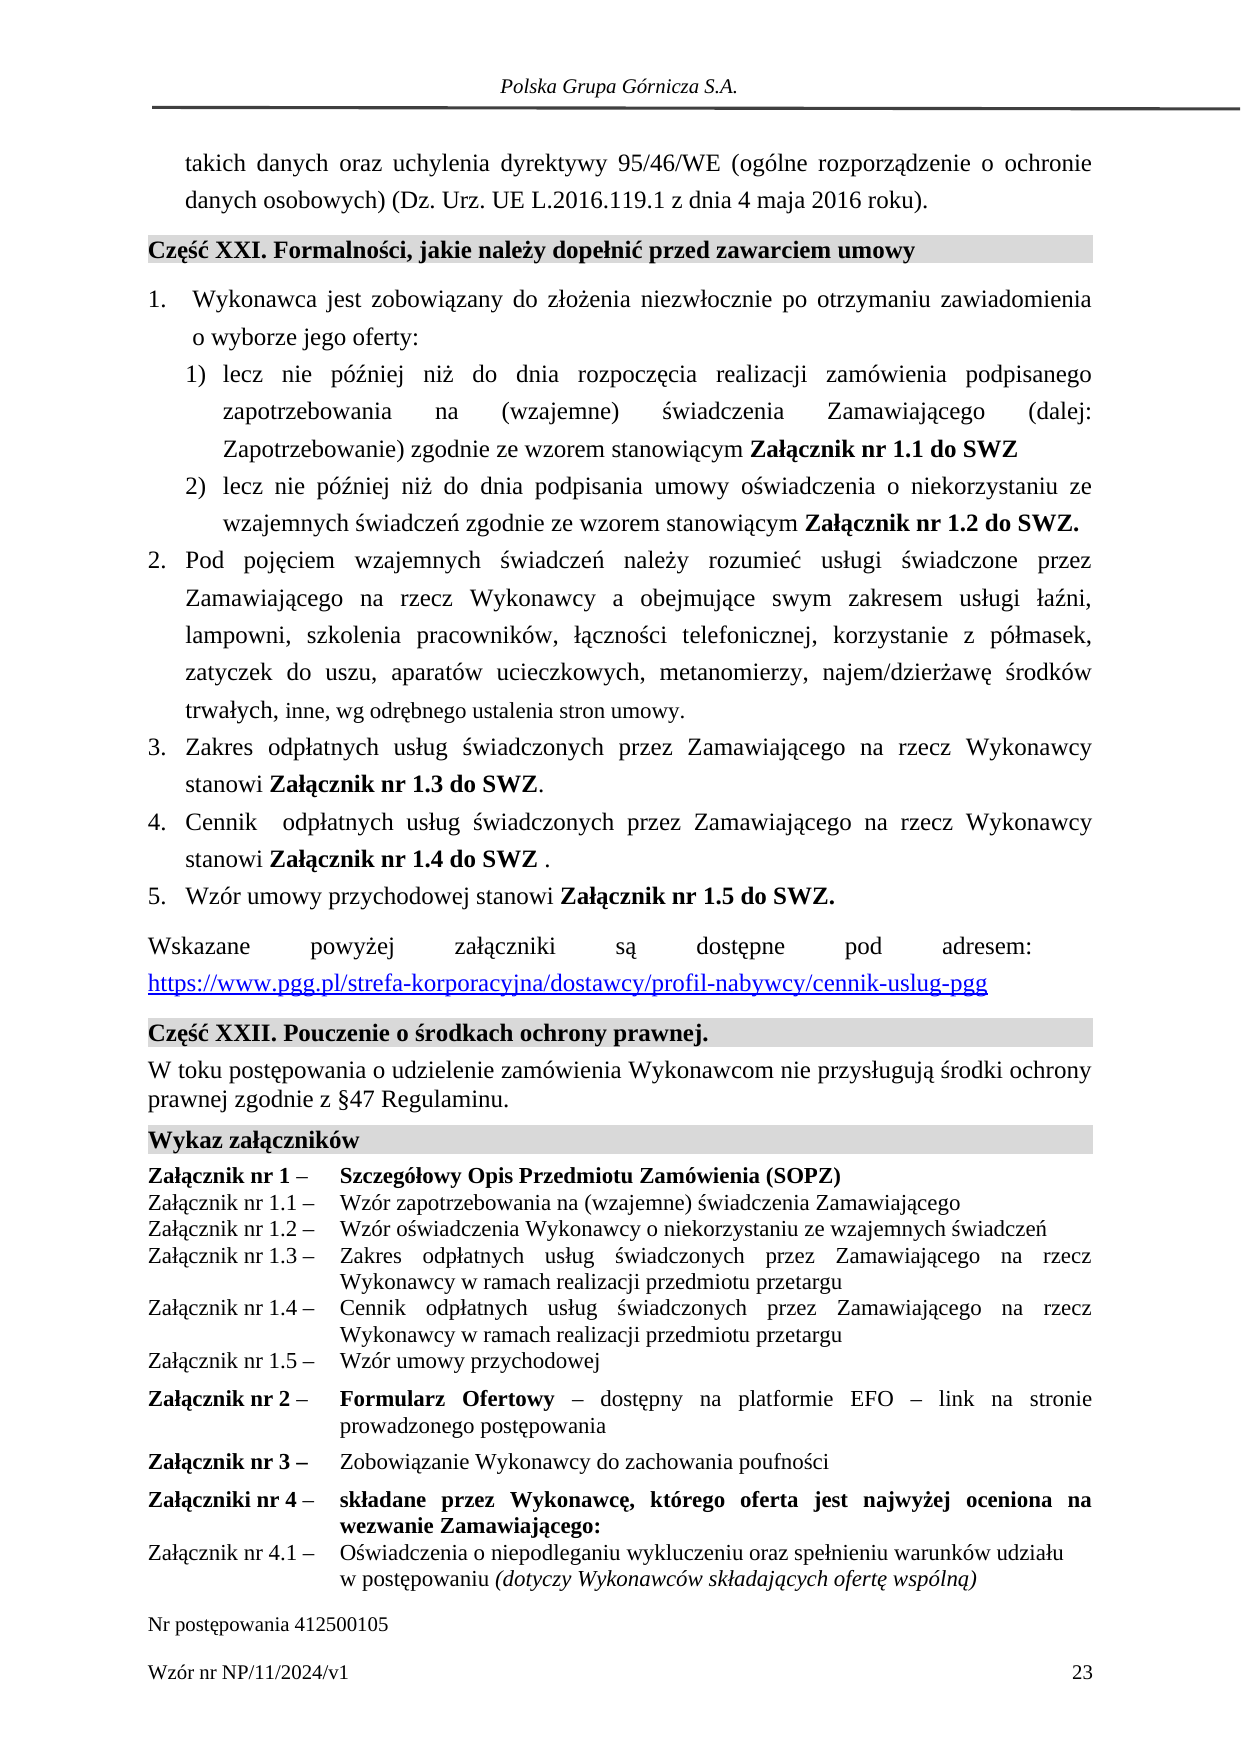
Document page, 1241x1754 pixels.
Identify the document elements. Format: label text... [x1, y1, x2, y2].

text Załącznik nr 3 – Zobowiązanie Wykonawcy do zachowania poufności [148, 1448, 1093, 1474]
list Pod pojęciem wzajemnych świadczeń należy rozumieć usługi świadczone przez Zamawiającego na rzecz Wykonawcy a obejmujące swym zakresem usługi łaźni, lampowni, szkolenia pracowników, łączności telefonicznej, korzystanie z półmasek, zatyczek do uszu, aparatów ucieczkowych, metanomierzy, najem/dzierżawę środków trwałych, inne, wg odrębnego ustalenia stron umowy. [148, 546, 1093, 723]
subtitle Część XXI. Formalności, jakie należy dopełnić przed zawarciem umowy [148, 235, 1093, 263]
text Załącznik nr 1.2 – Wzór oświadczenia Wykonawcy o niekorzystaniu ze wzajemnych świadczeń [148, 1215, 1093, 1242]
text Załącznik nr 1.4 – Cennik odpłatnych usług świadczonych przez Zamawiającego na rzecz Wykonawcy w ramach realizacji przedmiotu przetargu [148, 1294, 1093, 1347]
text Załącznik nr 4.1 – Oświadczenia o niepodleganiu wykluczeniu oraz spełnieniu warunków udziału [148, 1539, 1093, 1565]
list lecz nie później niż do dnia rozpoczęcia realizacji zamówienia podpisanego zapotrzebowania na (wzajemne) świadczenia Zamawiającego (dalej: Zapotrzebowanie) zgodnie ze wzorem stanowiącym Załącznik nr 1.1 do SWZ [185, 359, 1093, 462]
text W toku postępowania o udzielenie zamówienia Wykonawcom nie przysługują środki ochrony prawnej zgodnie z §47 Regulaminu. [148, 1055, 1093, 1113]
list Cennik odpłatnych usług świadczonych przez Zamawiającego na rzecz Wykonawcy stanowi Załącznik nr 1.4 do SWZ . [148, 807, 1093, 873]
text Załącznik nr 1.1 – Wzór zapotrzebowania na (wzajemne) świadczenia Zamawiającego [148, 1189, 1093, 1215]
list Wykonawca jest zobowiązany do złożenia niezwłocznie po otrzymaniu zawiadomienia o wyborze jego oferty: [148, 284, 1093, 351]
subtitle Wykaz załączników [148, 1125, 1093, 1154]
text w postępowaniu (dotyczy Wykonawców składających ofertę wspólną) [148, 1565, 1093, 1591]
text Załącznik nr 1.5 – Wzór umowy przychodowej [148, 1347, 1093, 1373]
text Załącznik nr 1 – Szczegółowy Opis Przedmiotu Zamówienia (SOPZ) [148, 1163, 1093, 1189]
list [148, 148, 1093, 214]
text Załącznik nr 1.3 – Zakres odpłatnych usług świadczonych przez Zamawiającego na rzecz Wykonawcy w ramach realizacji przedmiotu przetargu [148, 1242, 1093, 1294]
list Zakres odpłatnych usług świadczonych przez Zamawiającego na rzecz Wykonawcy stanowi Załącznik nr 1.3 do SWZ. [148, 732, 1093, 798]
list Wzór umowy przychodowej stanowi Załącznik nr 1.5 do SWZ. [148, 881, 1093, 910]
subtitle Część XXII. Pouczenie o środkach ochrony prawnej. [148, 1018, 1093, 1047]
list lecz nie później niż do dnia podpisania umowy oświadczenia o niekorzystaniu ze wzajemnych świadczeń zgodnie ze wzorem stanowiącym Załącznik nr 1.2 do SWZ. [185, 471, 1093, 537]
text Wskazane powyżej załączniki są dostępne pod adresem: https://www.pgg.pl/strefa-korporacyjna/dostawcy/profil-nabywcy/cennik-uslug-pgg [148, 931, 1093, 997]
text Załączniki nr 4 – składane przez Wykonawcę, którego oferta jest najwyżej oceniona na wezwanie Zamawiającego: [148, 1486, 1093, 1539]
text Załącznik nr 2 – Formularz Ofertowy – dostępny na platformie EFO – link na stronie prowadzonego postępowania [148, 1385, 1093, 1438]
